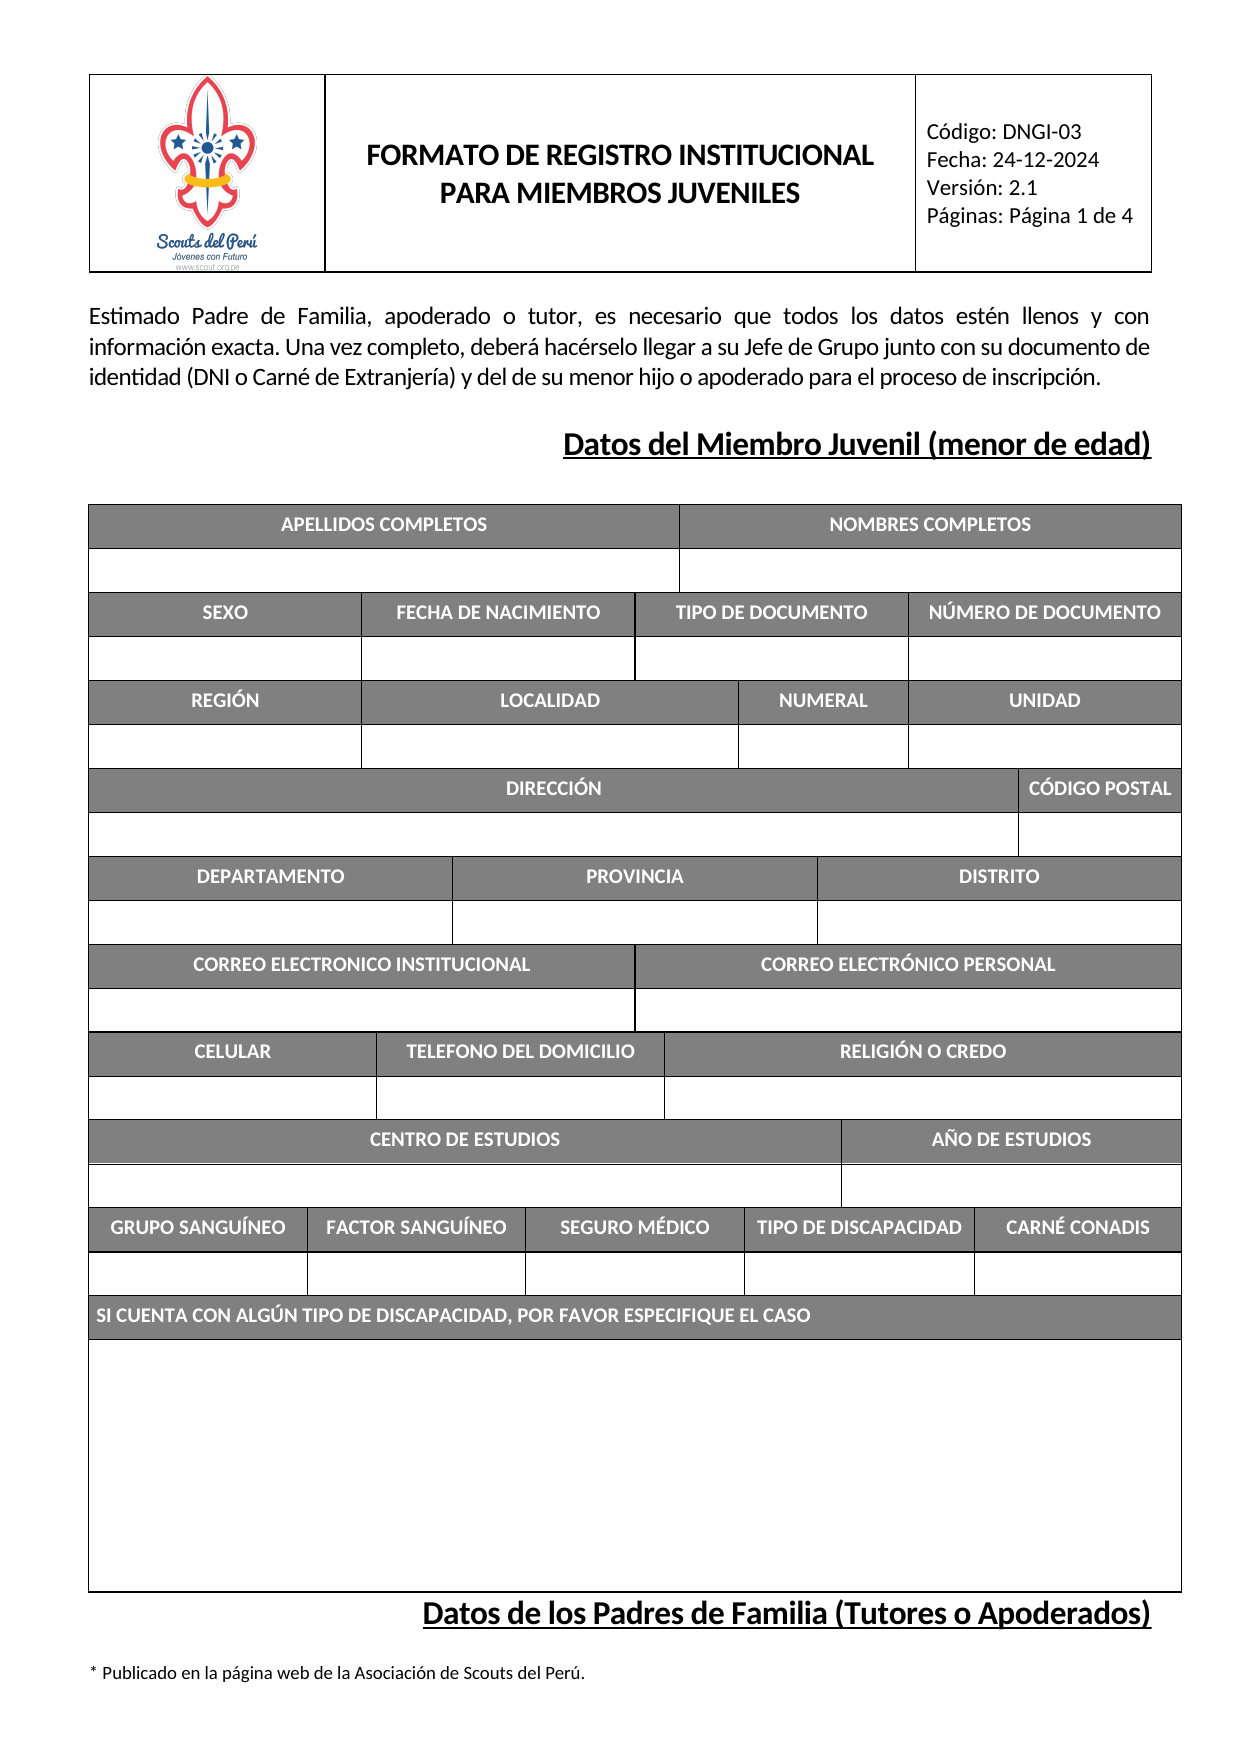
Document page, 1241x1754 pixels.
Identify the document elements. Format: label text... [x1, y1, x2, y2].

table_cell [89, 1077, 376, 1119]
table_cell SEGURO MÉDICO [526, 1208, 744, 1251]
table_header NOMBRES COMPLETOS [680, 505, 1181, 548]
table_cell LOCALIDAD [362, 681, 738, 724]
text Datos de los Padres de Familia (Tutores o Apoderados) [89, 1593, 1152, 1633]
table_cell [89, 989, 634, 1031]
table_cell [636, 989, 1181, 1031]
table_cell TIPO DE DISCAPACIDAD [745, 1208, 974, 1251]
table_cell [636, 637, 908, 680]
table_cell PROVINCIA [453, 857, 817, 900]
table_cell CENTRO DE ESTUDIOS [89, 1120, 841, 1163]
picture [157, 75, 258, 272]
table_cell [818, 901, 1181, 943]
table_cell SEXO [89, 593, 361, 636]
table_cell [89, 1253, 307, 1295]
text Estimado Padre de Familia, apoderado o tutor, es necesario que todos los datos estén llenos y con información exacta. Una vez completo, deberá hacérselo llegar a su Jefe de Grupo junto con su documento de identidad (DNI o Carné de Extranjería) y del de su menor hijo o apoderado para el proceso de inscripción. [89, 300, 1152, 392]
text Datos del Miembro Juvenil (menor de edad) [89, 422, 1152, 463]
table_cell [526, 1253, 744, 1295]
table_cell [975, 1253, 1181, 1295]
table_cell SI CUENTA CON ALGÚN TIPO DE DISCAPACIDAD, POR FAVOR ESPECIFIQUE EL CASO [89, 1296, 1181, 1339]
table_cell [842, 1165, 1181, 1207]
table_cell [739, 725, 908, 768]
table_cell AÑO DE ESTUDIOS [842, 1120, 1181, 1163]
table_cell CELULAR [89, 1033, 376, 1076]
table_cell [377, 1077, 664, 1119]
table_cell DISTRITO [818, 857, 1181, 900]
table_cell [909, 637, 1181, 680]
table_cell [89, 1165, 841, 1207]
table_cell UNIDAD [909, 681, 1181, 724]
table_cell [308, 1253, 525, 1295]
table_cell CORREO ELECTRÓNICO PERSONAL [636, 945, 1181, 988]
table_cell [89, 725, 361, 768]
table_cell [89, 549, 679, 592]
table_cell [89, 901, 452, 943]
table_cell NUMERAL [739, 681, 908, 724]
table_cell [89, 813, 1018, 856]
table_cell FECHA DE NACIMIENTO [362, 593, 634, 636]
table_cell [745, 1253, 974, 1295]
table_cell [453, 901, 817, 943]
table_cell GRUPO SANGUÍNEO [89, 1208, 307, 1251]
table_cell FACTOR SANGUÍNEO [308, 1208, 525, 1251]
table_cell TIPO DE DOCUMENTO [636, 593, 908, 636]
table_cell DIRECCIÓN [89, 769, 1018, 812]
table_cell DEPARTAMENTO [89, 857, 452, 900]
table_cell NÚMERO DE DOCUMENTO [909, 593, 1181, 636]
table_cell [89, 637, 361, 680]
table_cell CÓDIGO POSTAL [1019, 769, 1181, 812]
table_cell REGIÓN [89, 681, 361, 724]
table_cell [680, 549, 1181, 592]
table_cell [909, 725, 1181, 768]
table_cell [89, 1340, 1181, 1591]
table_cell CARNÉ CONADIS [975, 1208, 1181, 1251]
table_cell [1019, 813, 1181, 856]
table_cell [362, 725, 738, 768]
table_header APELLIDOS COMPLETOS [89, 505, 679, 548]
table_cell [362, 637, 634, 680]
table_cell RELIGIÓN O CREDO [665, 1033, 1181, 1076]
table_cell [665, 1077, 1181, 1119]
table_cell TELEFONO DEL DOMICILIO [377, 1033, 664, 1076]
table_cell CORREO ELECTRONICO INSTITUCIONAL [89, 945, 634, 988]
